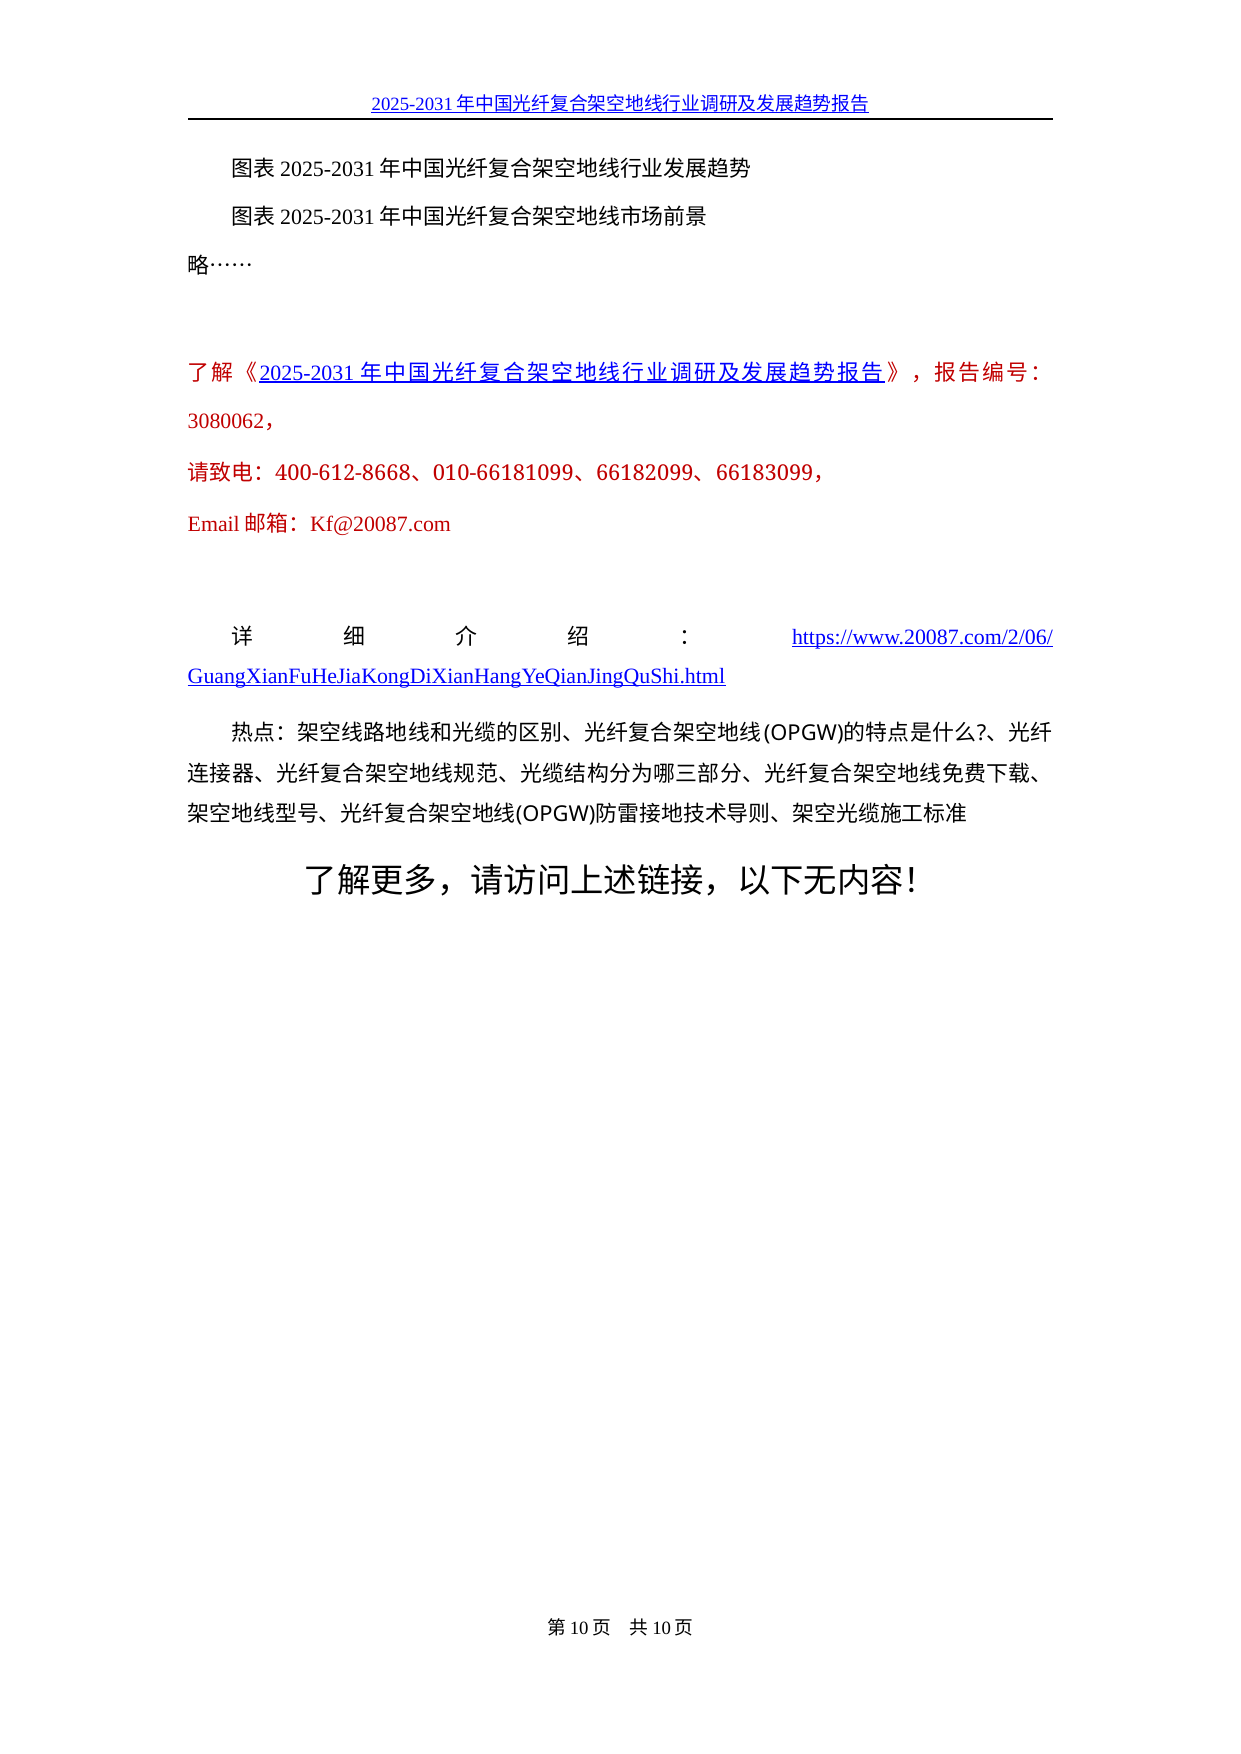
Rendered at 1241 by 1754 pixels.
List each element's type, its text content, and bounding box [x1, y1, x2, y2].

text 详细介绍：https://www.20087.com/2/06/GuangXianFuHeJiaKongDiXianHangYeQianJingQuShi.html [187, 619, 1053, 692]
text 了解《2025-2031年中国光纤复合架空地线行业调研及发展趋势报告》，报告编号：3080062， [187, 354, 1053, 435]
text 请致电：400-612-8668、010-66181099、66182099、66183099， [187, 454, 1053, 487]
title 了解更多，请访问上述链接，以下无内容！ [187, 846, 1053, 911]
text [187, 150, 1053, 280]
text Email邮箱：Kf@20087.com [187, 506, 1053, 538]
text 热点：架空线路地线和光缆的区别、光纤复合架空地线(OPGW)的特点是什么?、光纤连接器、光纤复合架空地线规范、光缆结构分为哪三部分、光纤复合架空地线免费下载、架空地线型号、光纤复合架空地线(OPGW)防雷接地技术导则、架空光缆施工标准 [187, 714, 1053, 828]
